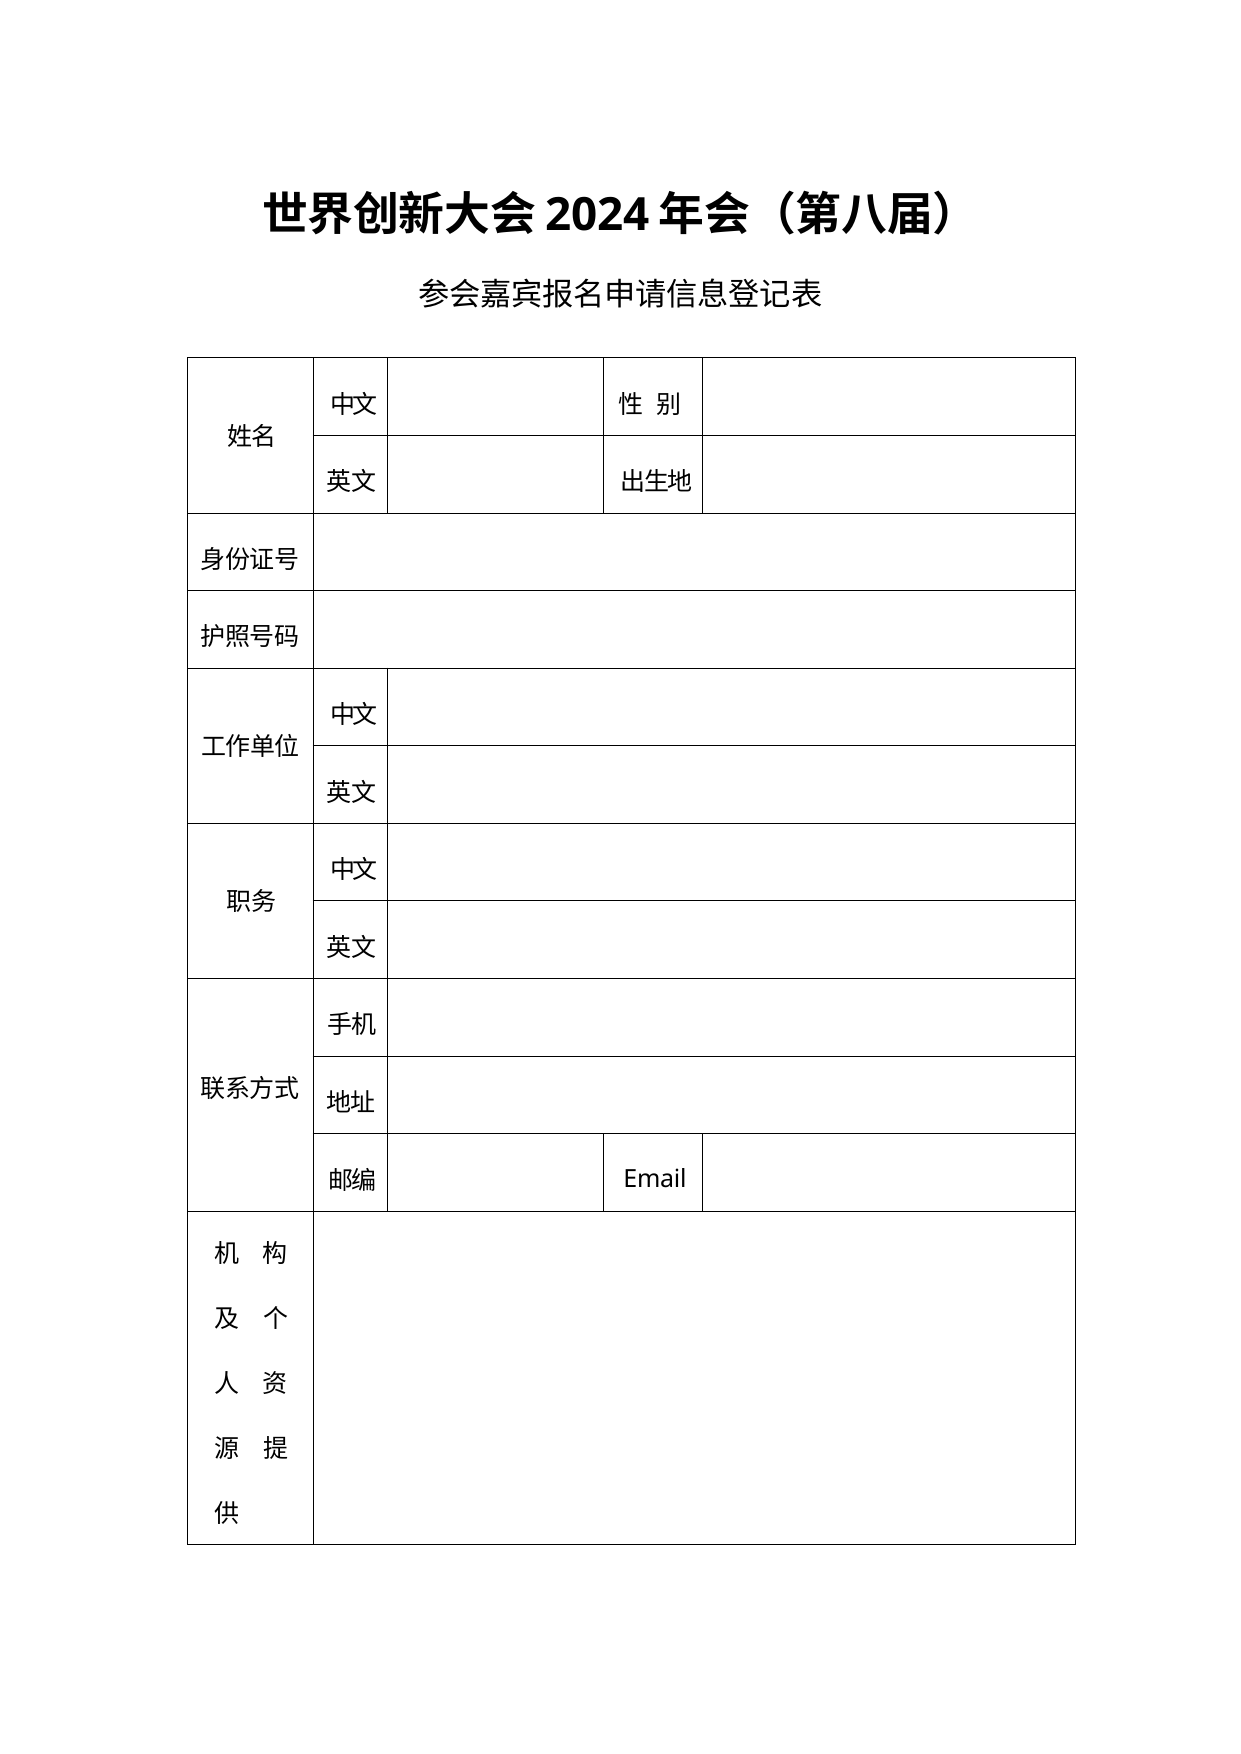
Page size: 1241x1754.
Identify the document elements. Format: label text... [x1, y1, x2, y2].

table_cell [314, 514, 1075, 590]
table_cell [388, 436, 603, 512]
table_cell [314, 1212, 1075, 1544]
text 参会嘉宾报名申请信息登记表 [187, 259, 1053, 324]
table_cell 英文 [314, 746, 387, 823]
table_cell 联系方式 [188, 979, 313, 1211]
table_header 姓名 [188, 358, 313, 512]
table_cell Email [604, 1134, 702, 1211]
table_cell [388, 669, 1075, 745]
table_header 中文 [314, 358, 387, 435]
table_cell 护照号码 [188, 591, 313, 667]
table_header [388, 358, 603, 435]
table_cell [703, 1134, 1075, 1211]
text 世界创新大会2024年会（第八届） [187, 162, 1053, 259]
table_cell 英文 [314, 901, 387, 978]
table_cell 中文 [314, 824, 387, 900]
table_cell 地址 [314, 1057, 387, 1133]
table_cell 英文 [314, 436, 387, 512]
table_cell 中文 [314, 669, 387, 745]
table_cell [388, 824, 1075, 900]
table_cell [388, 979, 1075, 1056]
table_cell [388, 746, 1075, 823]
table_cell [703, 436, 1075, 512]
table_cell 机构及 个人资 源提供 [188, 1212, 313, 1544]
table_cell 职务 [188, 824, 313, 978]
table_cell 手机 [314, 979, 387, 1056]
table_cell [314, 591, 1075, 667]
table_cell 身份证号 [188, 514, 313, 590]
table_cell 工作单位 [188, 669, 313, 823]
table_cell [388, 901, 1075, 978]
table_cell 邮编 [314, 1134, 387, 1211]
table_header 性 别 [604, 358, 702, 435]
table_header [703, 358, 1075, 435]
table_cell [388, 1057, 1075, 1133]
table_cell [388, 1134, 603, 1211]
table_cell 出生地 [604, 436, 702, 512]
